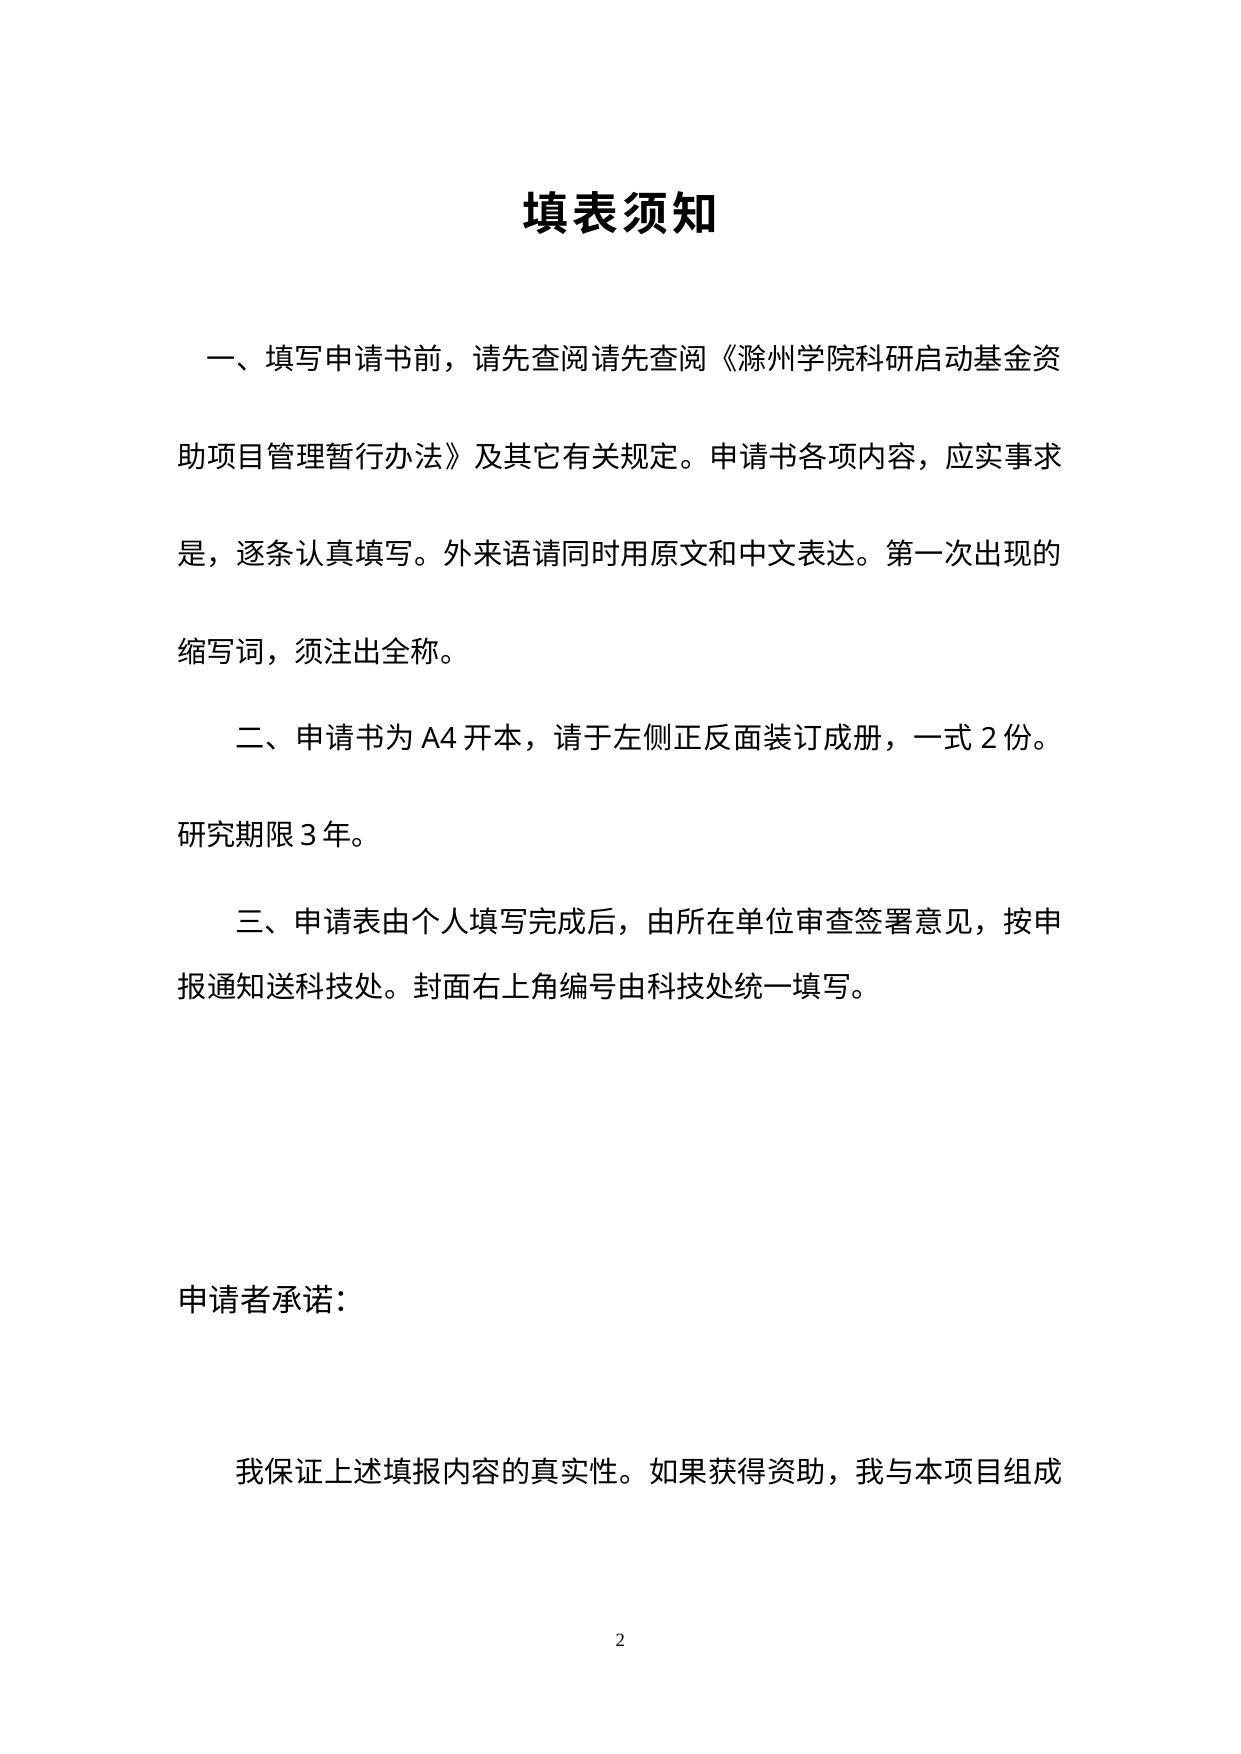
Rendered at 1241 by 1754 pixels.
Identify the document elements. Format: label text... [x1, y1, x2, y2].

text 三、申请表由个人填写完成后，由所在单位审查签署意见，按申报通知送科技处。封面右上角编号由科技处统一填写。 [177, 887, 1063, 1017]
text 申请者承诺： [177, 1265, 1063, 1330]
text 二、申请书为A4开本，请于左侧正反面装订成册，一式2份。研究期限3年。 [177, 703, 1063, 866]
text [177, 1437, 1063, 1502]
text 填表须知 [177, 162, 1063, 259]
text 一、填写申请书前，请先查阅请先查阅《滁州学院科研启动基金资助项目管理暂行办法》及其它有关规定。申请书各项内容，应实事求是，逐条认真填写。外来语请同时用原文和中文表达。第一次出现的缩写词，须注出全称。 [177, 324, 1063, 682]
